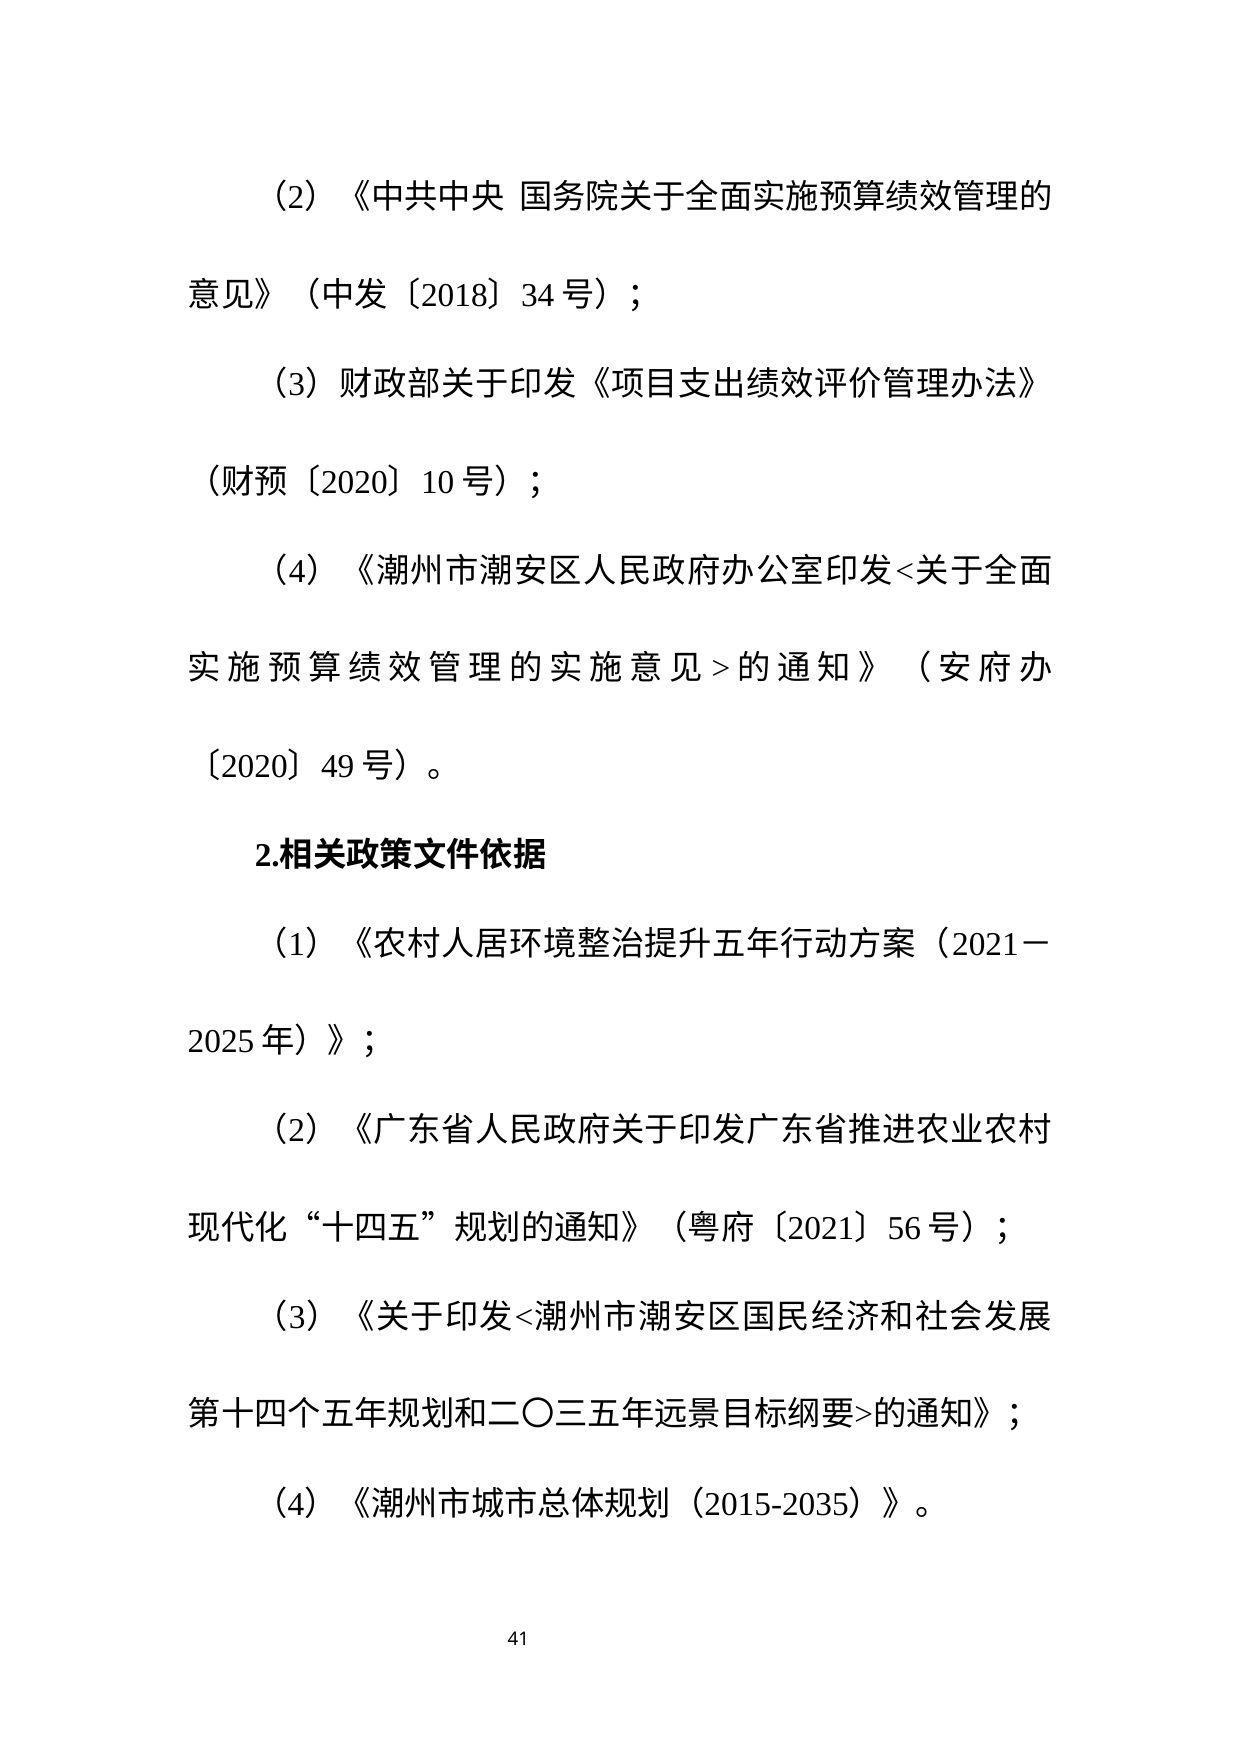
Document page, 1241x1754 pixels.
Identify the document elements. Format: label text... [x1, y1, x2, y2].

text （3）《关于印发<潮州市潮安区国民经济和社会发展第十四个五年规划和二〇三五年远景目标纲要>的通知》； [187, 1281, 1053, 1444]
text （2）《中共中央 国务院关于全面实施预算绩效管理的意见》（中发〔2018〕34号）； [187, 162, 1053, 324]
text （1）《农村人居环境整治提升五年行动方案（2021－2025年）》； [187, 908, 1053, 1071]
text （4）《潮州市潮安区人民政府办公室印发<关于全面实施预算绩效管理的实施意见>的通知》（安府办〔2020〕49号）。 [187, 535, 1053, 795]
text 2.相关政策文件依据 [187, 819, 1053, 884]
text （3）财政部关于印发《项目支出绩效评价管理办法》（财预〔2020〕10号）； [187, 348, 1053, 511]
text （2）《广东省人民政府关于印发广东省推进农业农村现代化“十四五”规划的通知》（粤府〔2021〕56号）； [187, 1095, 1053, 1257]
text （4）《潮州市城市总体规划（2015-2035）》。 [187, 1468, 1053, 1533]
